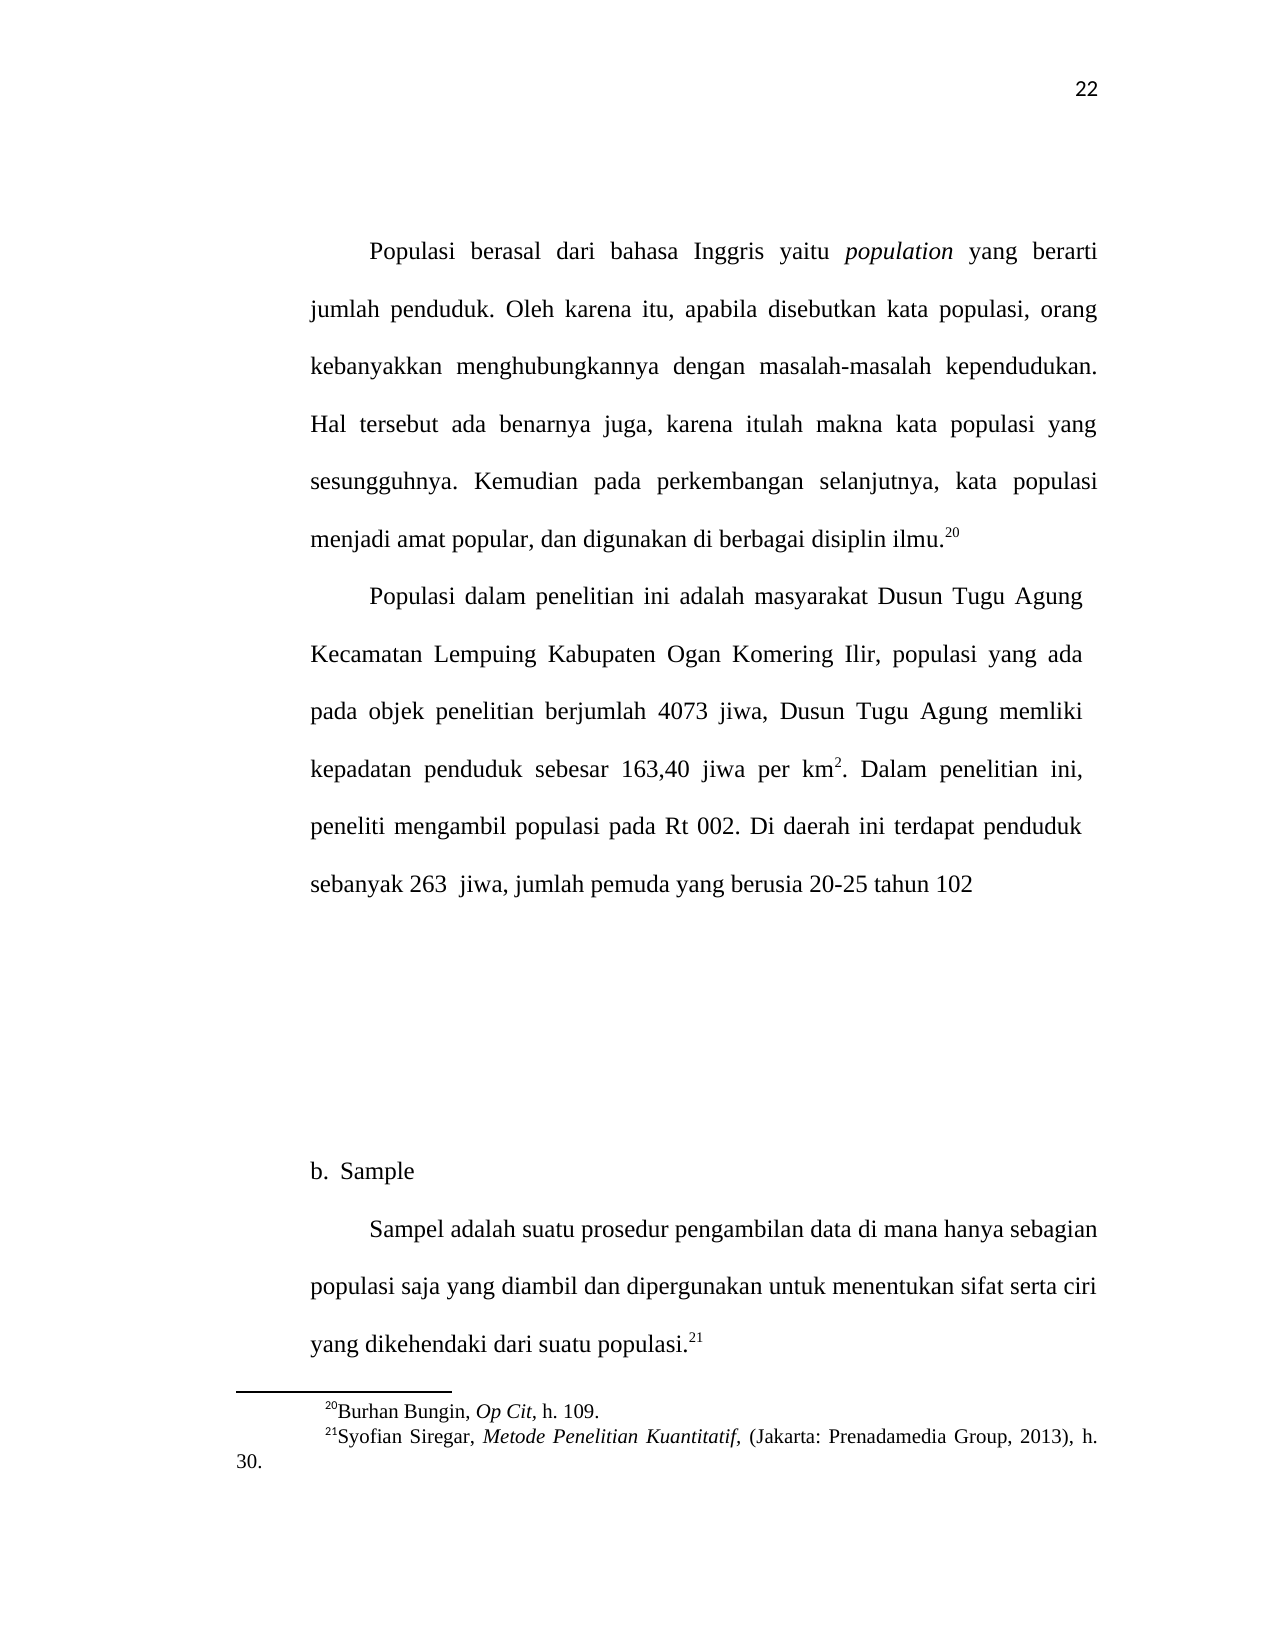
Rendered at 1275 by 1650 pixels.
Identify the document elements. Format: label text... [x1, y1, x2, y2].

list Sample [310, 1156, 1083, 1185]
list Populasi dalam penelitian ini adalah masyarakat Dusun Tugu Agung Kecamatan Lempuing Kabupaten Ogan Komering Ilir, populasi yang ada pada objek penelitian berjumlah 4073 jiwa, Dusun Tugu Agung memliki kepadatan penduduk sebesar 163,40 jiwa per km2. Dalam penelitian ini, peneliti mengambil populasi pada Rt 002. Di daerah ini terdapat penduduk sebanyak 263 jiwa, jumlah pemuda yang berusia 20-25 tahun 102 [310, 581, 1083, 897]
list Sampel adalah suatu prosedur pengambilan data di mana hanya sebagian populasi saja yang diambil dan dipergunakan untuk menentukan sifat serta ciri yang dikehendaki dari suatu populasi. [310, 1214, 1098, 1357]
list Populasi berasal dari bahasa Inggris yaitu population yang berarti jumlah penduduk. Oleh karena itu, apabila disebutkan kata populasi, orang kebanyakkan menghubungkannya dengan masalah-masalah kependudukan. Hal tersebut ada benarnya juga, karena itulah makna kata populasi yang sesungguhnya. Kemudian pada perkembangan selanjutnya, kata populasi menjadi amat popular, dan digunakan di berbagai disiplin ilmu. [310, 236, 1098, 552]
